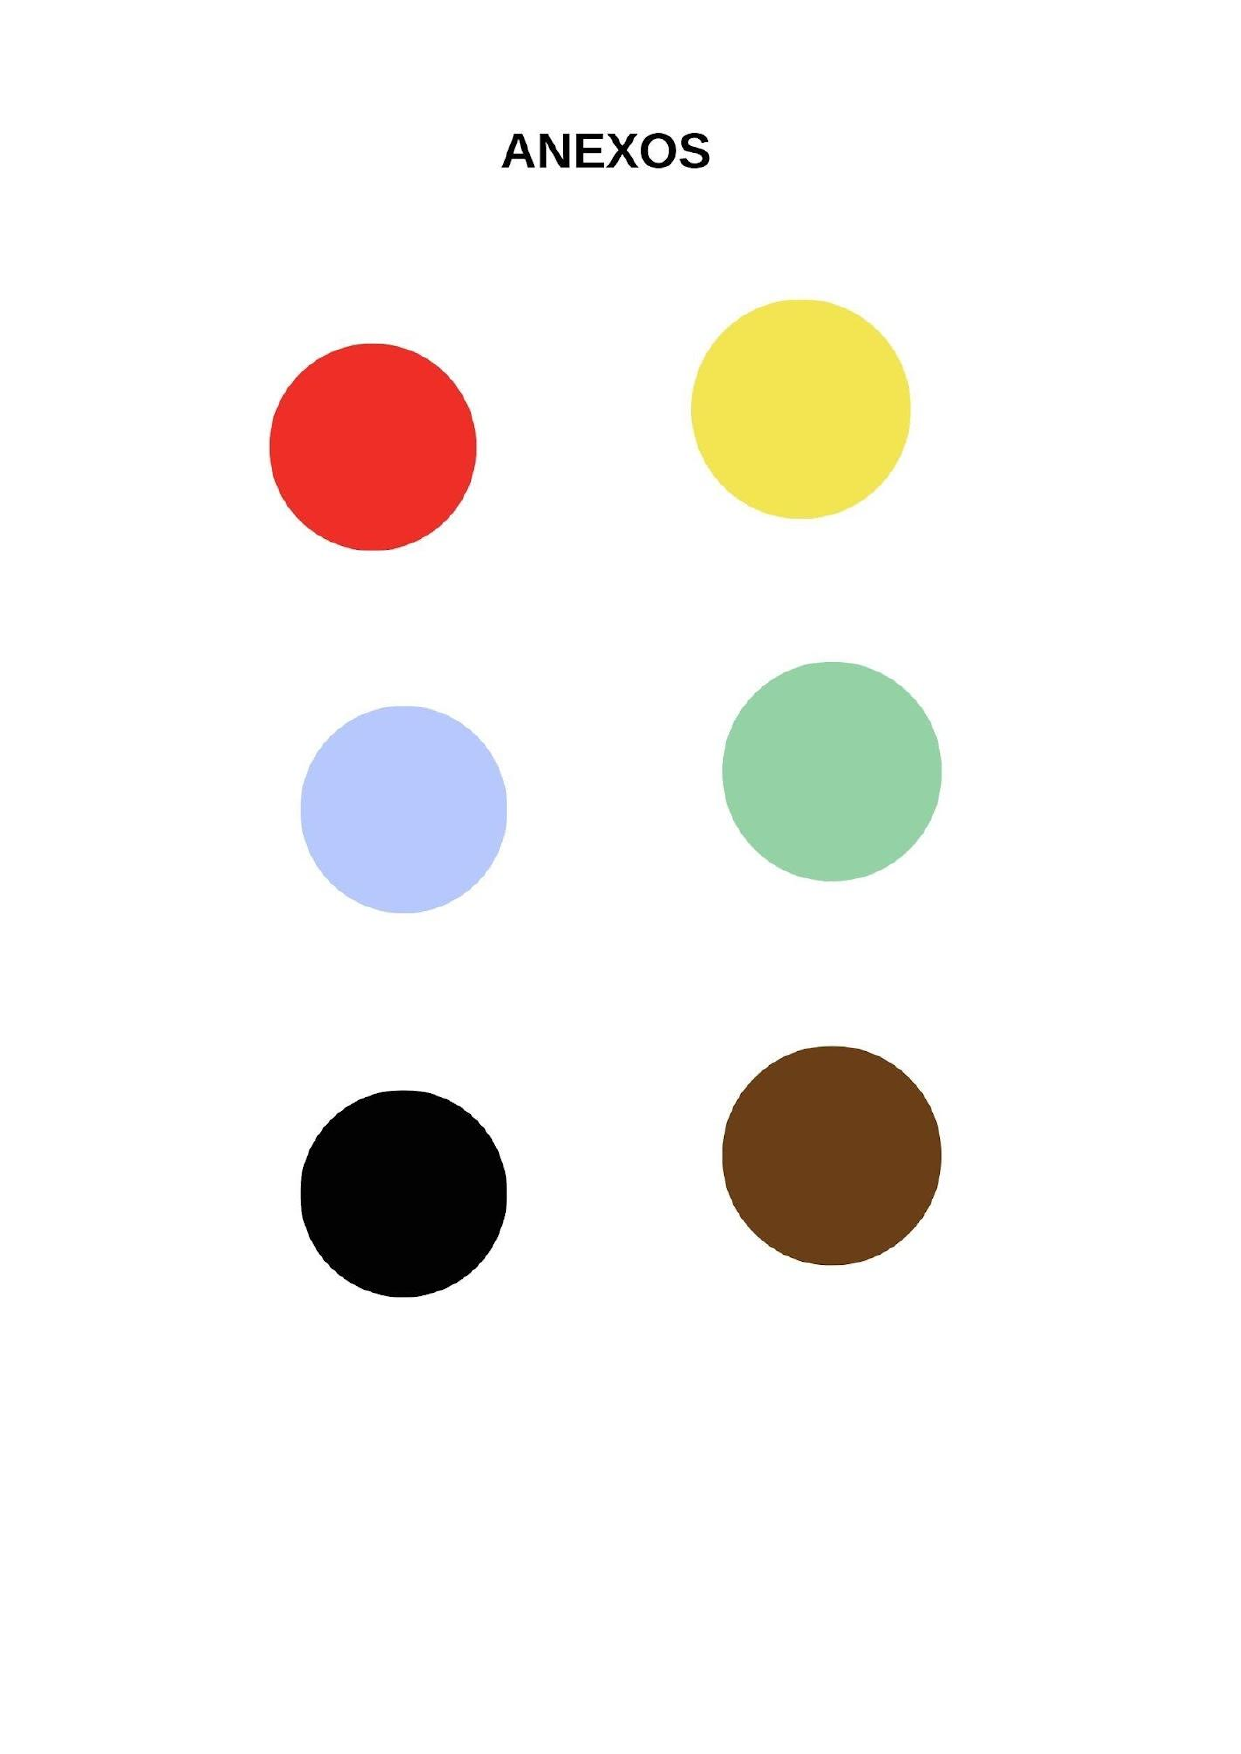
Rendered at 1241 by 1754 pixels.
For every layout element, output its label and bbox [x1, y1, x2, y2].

picture [110, 88, 1100, 1364]
